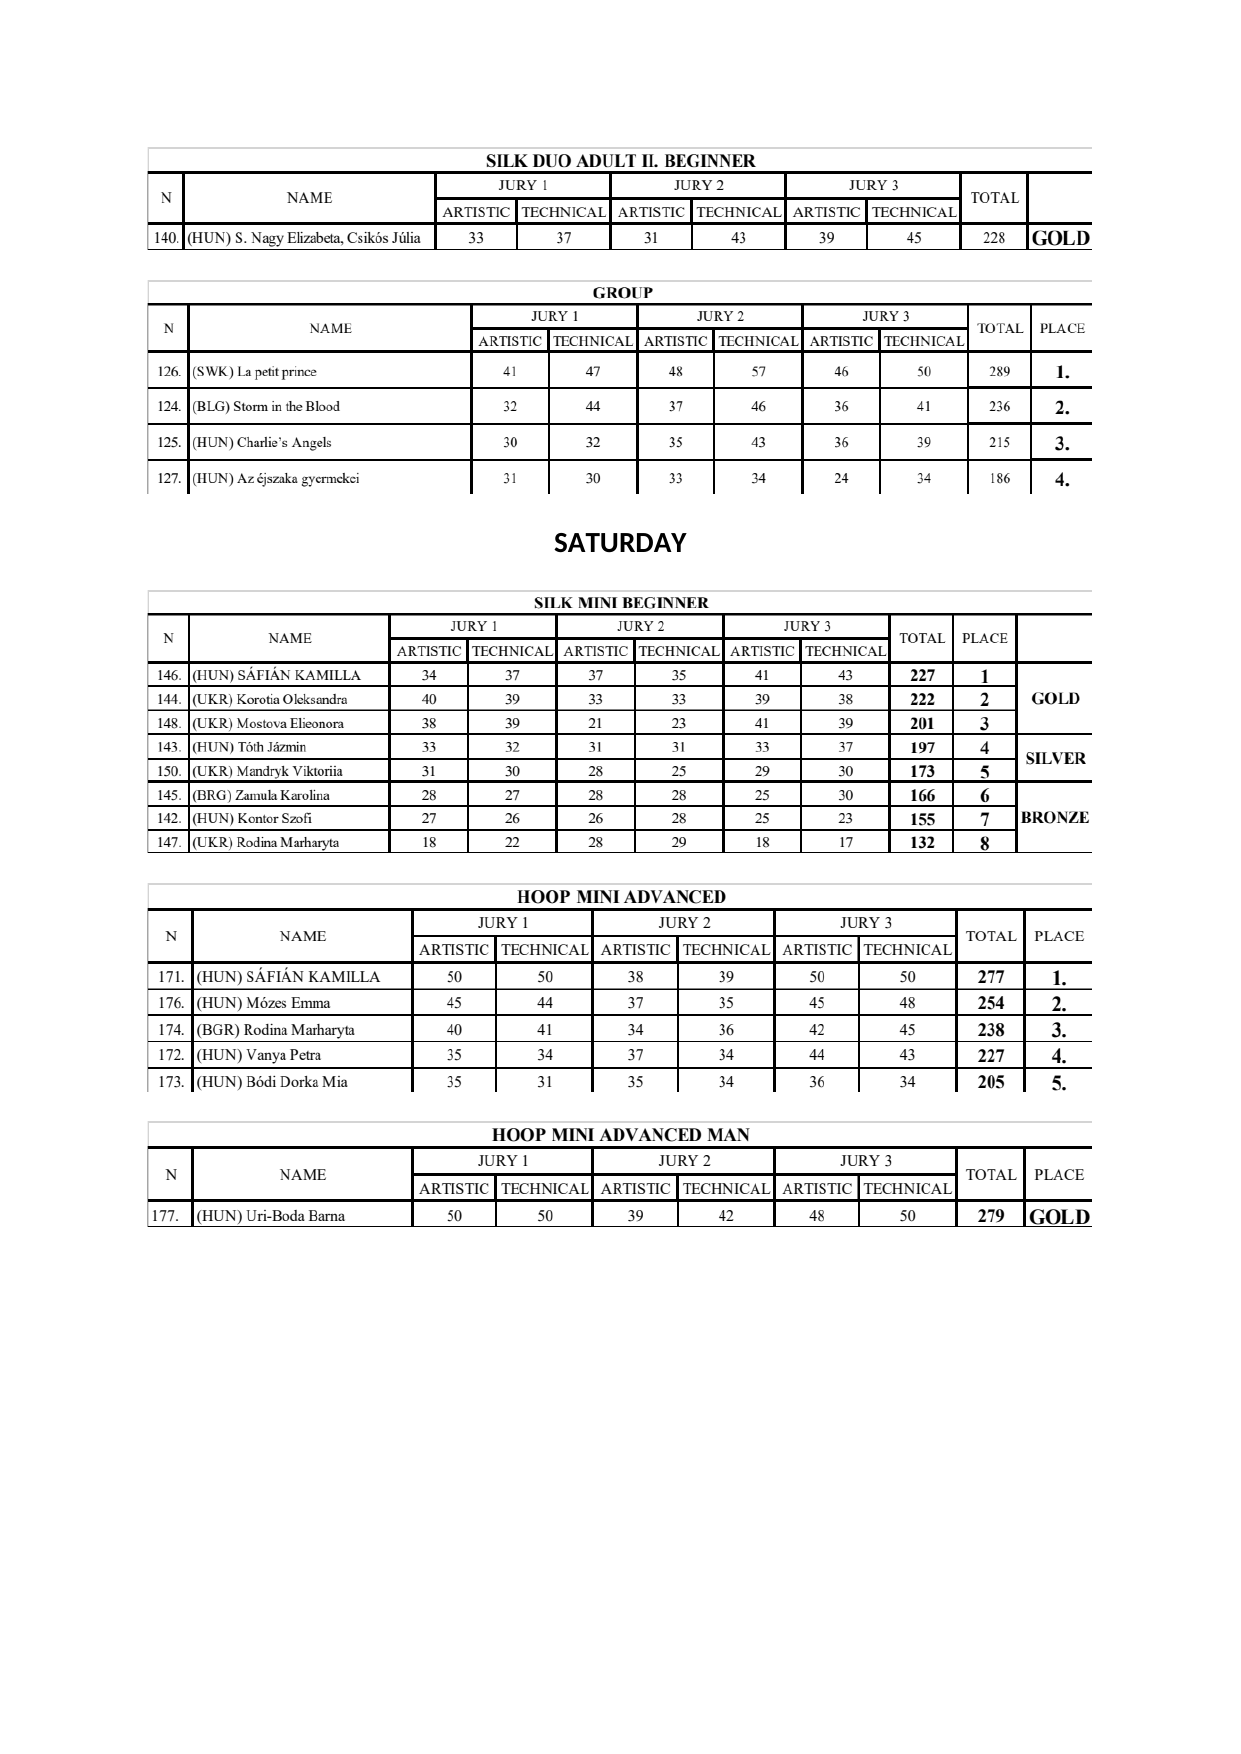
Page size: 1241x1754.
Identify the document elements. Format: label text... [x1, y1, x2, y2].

text SATURDAY [148, 524, 1093, 560]
